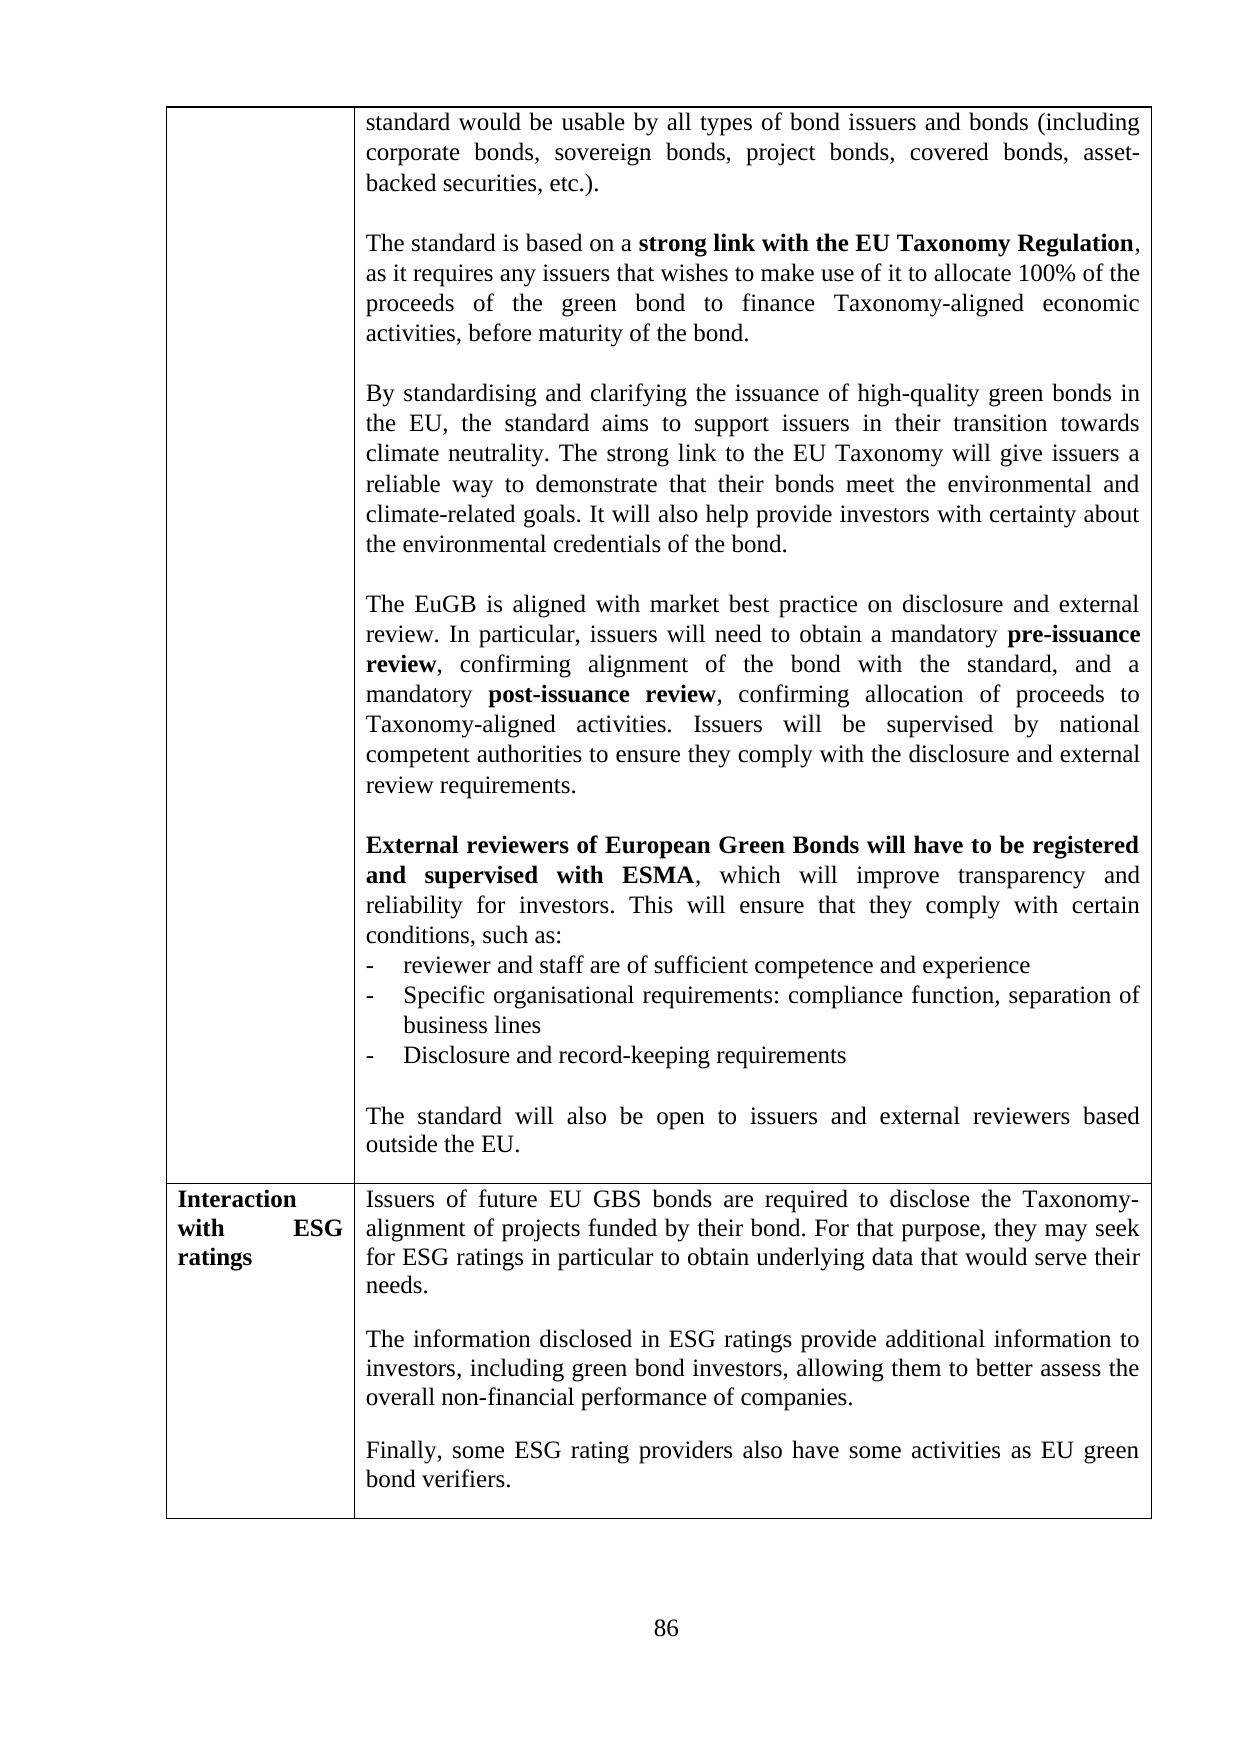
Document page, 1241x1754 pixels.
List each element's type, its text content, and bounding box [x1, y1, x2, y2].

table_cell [167, 108, 354, 1183]
table_cell Interaction with ESG ratings [167, 1184, 354, 1518]
table_cell Issuers of future EU GBS bonds are required to disclose the Taxonomy-alignment of projects funded by their bond. For that purpose, they may seek for ESG ratings in particular to obtain underlying data that would serve their needs. The information disclosed in ESG ratings provide additional information to investors, including green bond investors, allowing them to better assess the overall non-financial performance of companies. Finally, some ESG rating providers also have some activities as EU green bond verifiers. [355, 1184, 1151, 1518]
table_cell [355, 108, 1151, 1183]
